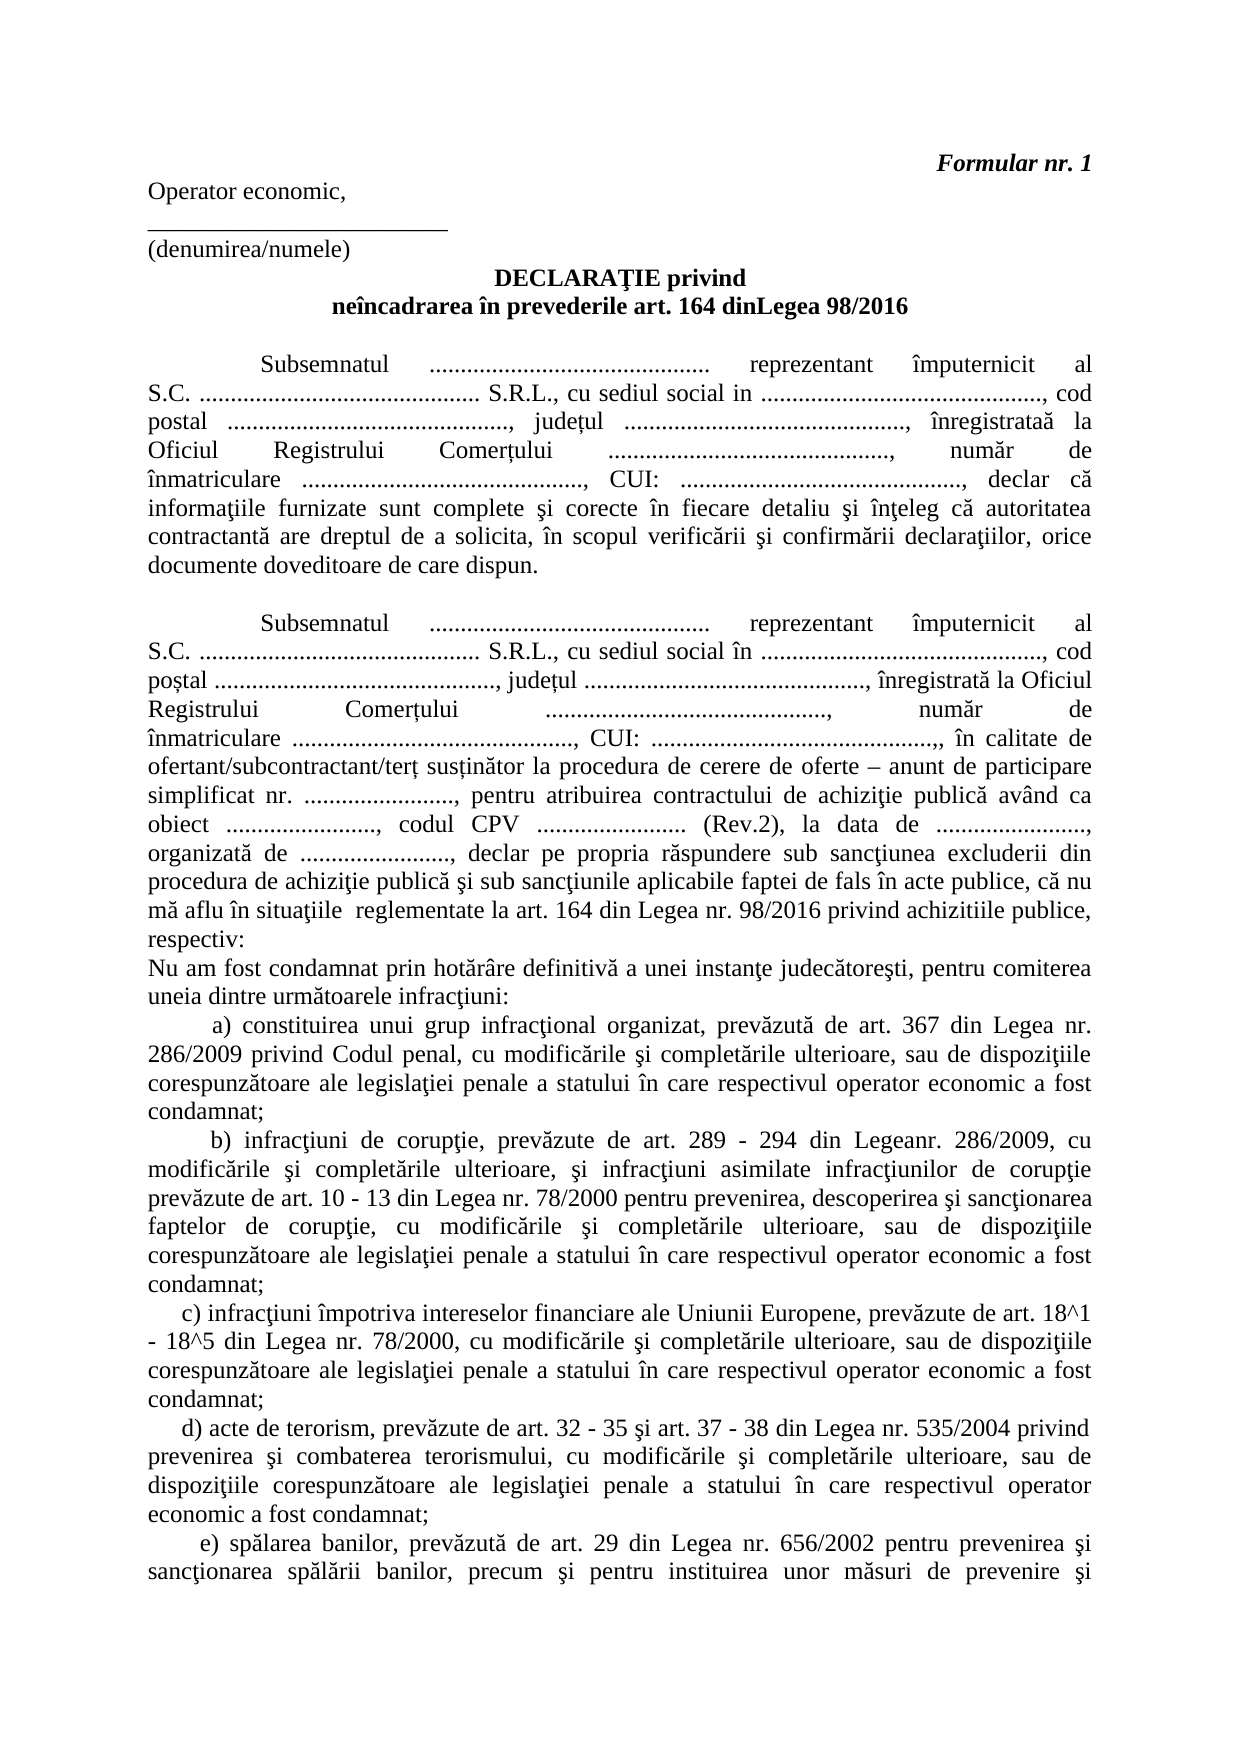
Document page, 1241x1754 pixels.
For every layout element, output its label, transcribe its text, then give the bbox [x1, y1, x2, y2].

text b) infracţiuni de corupţie, prevăzute de art. 289 - 294 din Legeanr. 286/2009, cu modificările şi completările ulterioare, şi infracţiuni asimilate infracţiunilor de corupţie prevăzute de art. 10 - 13 din Legea nr. 78/2000 pentru prevenirea, descoperirea şi sancţionarea faptelor de corupţie, cu modificările şi completările ulterioare, sau de dispoziţiile corespunzătoare ale legislaţiei penale a statului în care respectivul operator economic a fost condamnat; [148, 1125, 1093, 1298]
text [148, 1528, 1093, 1585]
text neîncadrarea în prevederile art. 164 dinLegea 98/2016 [148, 291, 1093, 320]
text d) acte de terorism, prevăzute de art. 32 - 35 şi art. 37 - 38 din Legea nr. 535/2004 privind prevenirea şi combaterea terorismului, cu modificările şi completările ulterioare, sau de dispoziţiile corespunzătoare ale legislaţiei penale a statului în care respectivul operator economic a fost condamnat; [148, 1413, 1093, 1528]
text ________________________ [148, 205, 1093, 234]
text DECLARAŢIE privind [148, 263, 1093, 291]
text Subsemnatul ............................................. reprezentant împuternicit al S.C. ............................................. S.R.L., cu sediul social in ............................................., cod postal ............................................., județul ............................................., înregistrataă la Oficiul Registrului Comerțului ............................................., număr de înmatriculare ............................................., CUI: ............................................., declar că informaţiile furnizate sunt complete şi corecte în fiecare detaliu şi înţeleg că autoritatea contractantă are dreptul de a solicita, în scopul verificării şi confirmării declaraţiilor, orice documente doveditoare de care dispun. [148, 349, 1093, 579]
text (denumirea/numele) [148, 234, 1093, 263]
text Formular nr. 1 [148, 148, 1093, 176]
text c) infracţiuni împotriva intereselor financiare ale Uniunii Europene, prevăzute de art. 18^1 - 18^5 din Legea nr. 78/2000, cu modificările şi completările ulterioare, sau de dispoziţiile corespunzătoare ale legislaţiei penale a statului în care respectivul operator economic a fost condamnat; [148, 1298, 1093, 1413]
text a) constituirea unui grup infracţional organizat, prevăzută de art. 367 din Legea nr. 286/2009 privind Codul penal, cu modificările şi completările ulterioare, sau de dispoziţiile corespunzătoare ale legislaţiei penale a statului în care respectivul operator economic a fost condamnat; [148, 1010, 1093, 1125]
text Operator economic, [148, 176, 1093, 205]
text Nu am fost condamnat prin hotărâre definitivă a unei instanţe judecătoreşti, pentru comiterea uneia dintre următoarele infracţiuni: [148, 953, 1093, 1010]
text Subsemnatul ............................................. reprezentant împuternicit al S.C. ............................................. S.R.L., cu sediul social în ............................................., cod poștal ............................................., județul ............................................., înregistrată la Oficiul Registrului Comerțului ............................................., număr de înmatriculare ............................................., CUI: .............................................,, în calitate de ofertant/subcontractant/terț susținător la procedura de cerere de oferte – anunt de participare simplificat nr. ........................, pentru atribuirea contractului de achiziţie publică având ca obiect ........................, codul CPV ........................ (Rev.2), la data de ........................, organizată de ........................, declar pe propria răspundere sub sancţiunea excluderii din procedura de achiziţie publică şi sub sancţiunile aplicabile faptei de fals în acte publice, că nu mă aflu în situaţiile reglementate la art. 164 din Legea nr. 98/2016 privind achizitiile publice, respectiv: [148, 608, 1093, 953]
